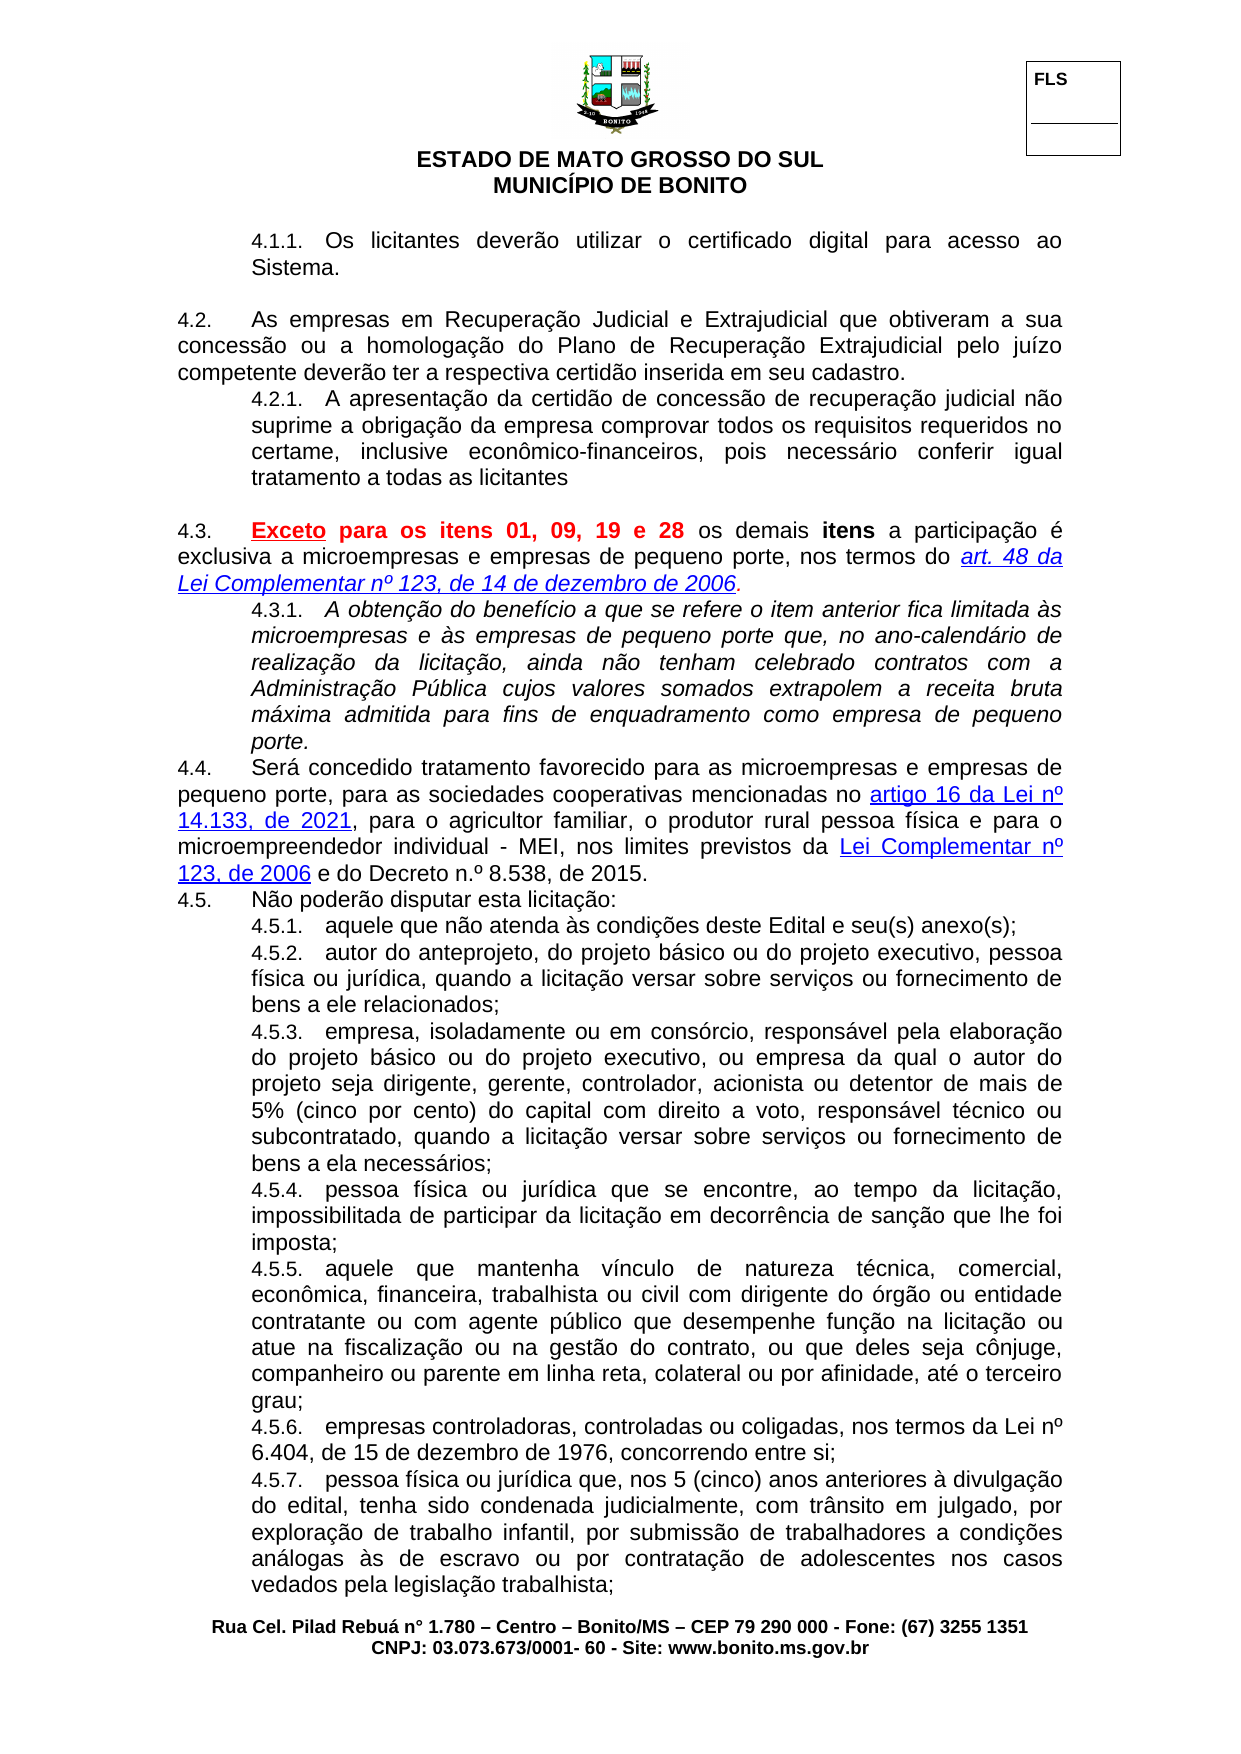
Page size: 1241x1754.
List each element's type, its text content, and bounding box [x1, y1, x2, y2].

text A obtenção do benefício a que se refere o item anterior fica limitada às microempresas e às empresas de pequeno porte que, no ano-calendário de realização da licitação, ainda não tenham celebrado contratos com a Administração Pública cujos valores somados extrapolem a receita bruta máxima admitida para fins de enquadramento como empresa de pequeno porte. [251, 596, 1063, 754]
text A apresentação da certidão de concessão de recuperação judicial não suprime a obrigação da empresa comprovar todos os requisitos requeridos no certame, inclusive econômico-financeiros, pois necessário conferir igual tratamento a todas as licitantes [251, 385, 1063, 491]
text pessoa física ou jurídica que se encontre, ao tempo da licitação, impossibilitada de participar da licitação em decorrência de sanção que lhe foi imposta; [251, 1176, 1063, 1255]
text empresas controladoras, controladas ou coligadas, nos termos da Lei nº 6.404, de 15 de dezembro de 1976, concorrendo entre si; [251, 1413, 1063, 1466]
text Não poderão disputar esta licitação: [177, 886, 1063, 912]
picture [551, 42, 690, 139]
text As empresas em Recuperação Judicial e Extrajudicial que obtiveram a sua concessão ou a homologação do Plano de Recuperação Extrajudicial pelo juízo competente deverão ter a respectiva certidão inserida em seu cadastro. [177, 306, 1063, 385]
text Os licitantes deverão utilizar o certificado digital para acesso ao Sistema. [251, 227, 1063, 280]
text aquele que não atenda às condições deste Edital e seu(s) anexo(s); [251, 912, 1063, 939]
text pessoa física ou jurídica que, nos 5 (cinco) anos anteriores à divulgação do edital, tenha sido condenada judicialmente, com trânsito em julgado, por exploração de trabalho infantil, por submissão de trabalhadores a condições análogas às de escravo ou por contratação de adolescentes nos casos vedados pela legislação trabalhista; [251, 1466, 1063, 1597]
text autor do anteprojeto, do projeto básico ou do projeto executivo, pessoa física ou jurídica, quando a licitação versar sobre serviços ou fornecimento de bens a ele relacionados; [251, 939, 1063, 1018]
text Será concedido tratamento favorecido para as microempresas e empresas de pequeno porte, para as sociedades cooperativas mencionadas no artigo 16 da Lei nº 14.133, de 2021, para o agricultor familiar, o produtor rural pessoa física e para o microempreendedor individual - MEI, nos limites previstos da Lei Complementar nº 123, de 2006 e do Decreto n.º 8.538, de 2015. [177, 754, 1063, 886]
text aquele que mantenha vínculo de natureza técnica, comercial, econômica, financeira, trabalhista ou civil com dirigente do órgão ou entidade contratante ou com agente público que desempenhe função na licitação ou atue na fiscalização ou na gestão do contrato, ou que deles seja cônjuge, companheiro ou parente em linha reta, colateral ou por afinidade, até o terceiro grau; [251, 1255, 1063, 1413]
text empresa, isoladamente ou em consórcio, responsável pela elaboração do projeto básico ou do projeto executivo, ou empresa da qual o autor do projeto seja dirigente, gerente, controlador, acionista ou detentor de mais de 5% (cinco por cento) do capital com direito a voto, responsável técnico ou subcontratado, quando a licitação versar sobre serviços ou fornecimento de bens a ela necessários; [251, 1018, 1063, 1176]
text Exceto para os itens 01, 09, 19 e 28 os demais itens a participação é exclusiva a microempresas e empresas de pequeno porte, nos termos do art. 48 da Lei Complementar nº 123, de 14 de dezembro de 2006. [177, 517, 1063, 596]
